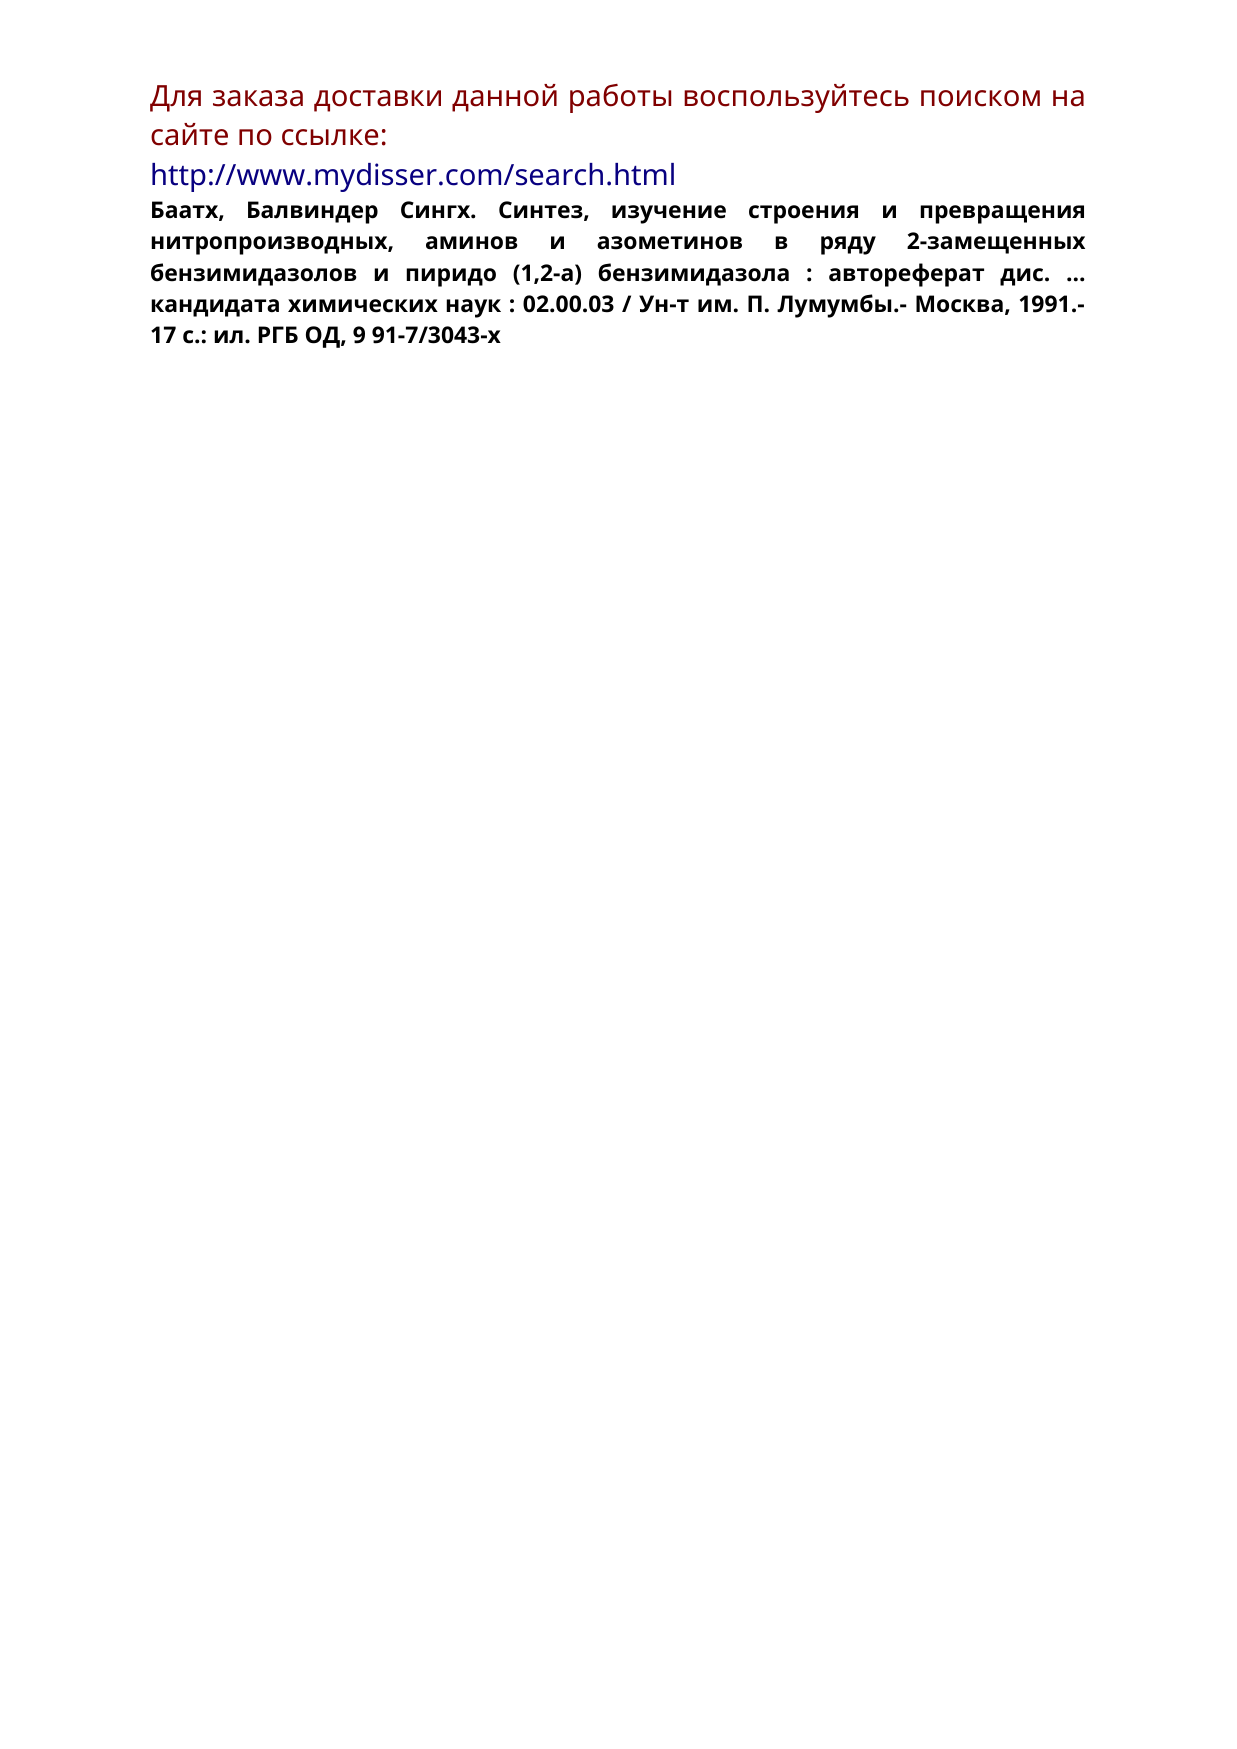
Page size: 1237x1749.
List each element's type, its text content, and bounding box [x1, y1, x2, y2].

text Баатх, Балвиндер Сингх. Синтез, изучение строения и превращения нитропроизводных, аминов и азометинов в ряду 2-замещенных бензимидазолов и пиридо (1,2-а) бензимидазола : автореферат дис. ... кандидата химических наук : 02.00.03 / Ун-т им. П. Лумумбы.- Москва, 1991.- 17 с.: ил. РГБ ОД, 9 91-7/3043-x [150, 194, 1086, 350]
